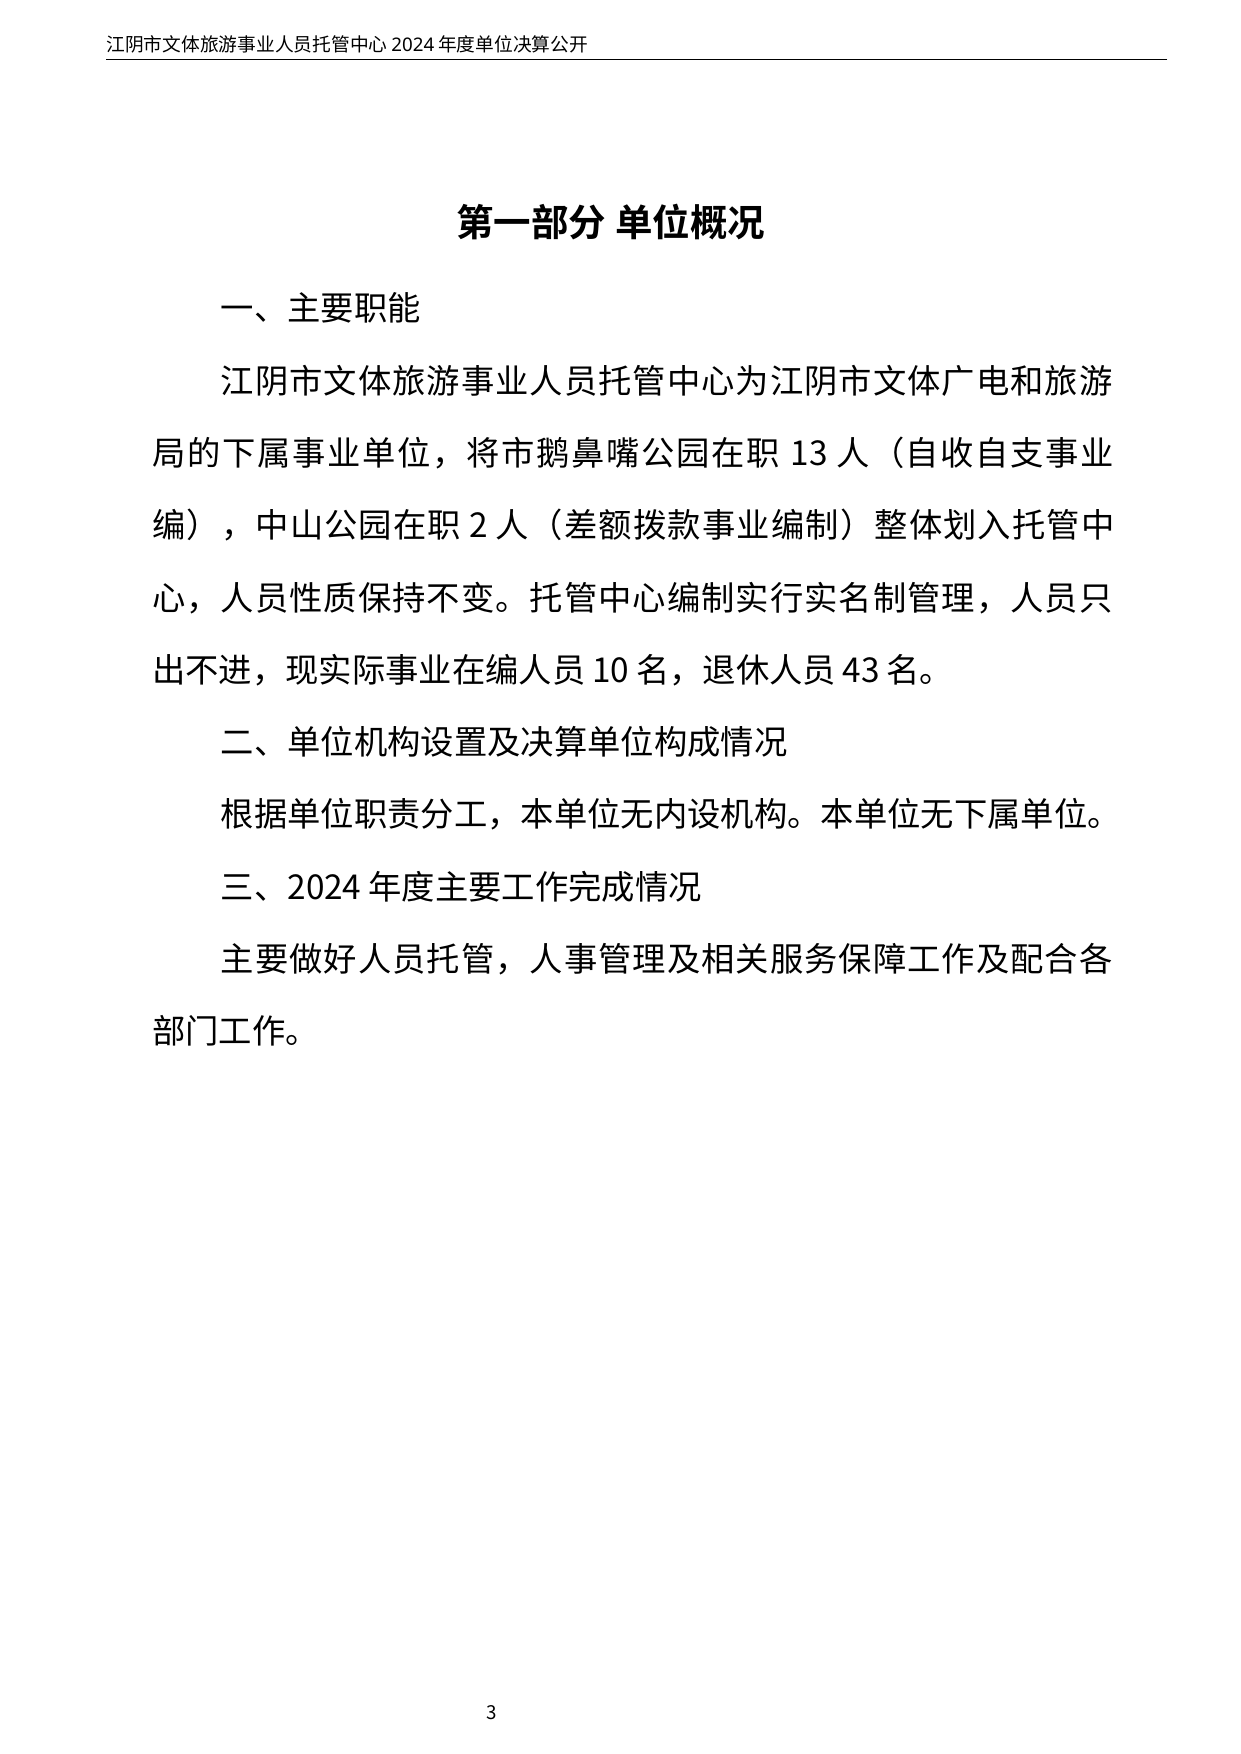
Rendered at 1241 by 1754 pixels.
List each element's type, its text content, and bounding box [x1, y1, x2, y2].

text 根据单位职责分工，本单位无内设机构。本单位无下属单位。 [152, 788, 1115, 836]
subtitle 第一部分 单位概况 [106, 186, 1115, 249]
text 主要做好人员托管，人事管理及相关服务保障工作及配合各部门工作。 [152, 933, 1115, 1053]
text 二、单位机构设置及决算单位构成情况 [152, 716, 1115, 764]
text 江阴市文体旅游事业人员托管中心为江阴市文体广电和旅游局的下属事业单位，将市鹅鼻嘴公园在职13人（自收自支事业编），中山公园在职2人（差额拨款事业编制）整体划入托管中心，人员性质保持不变。托管中心编制实行实名制管理，人员只出不进，现实际事业在编人员10名，退休人员43名。 [152, 354, 1115, 692]
text 三、2024年度主要工作完成情况 [152, 861, 1115, 909]
text 一、主要职能 [152, 282, 1115, 330]
